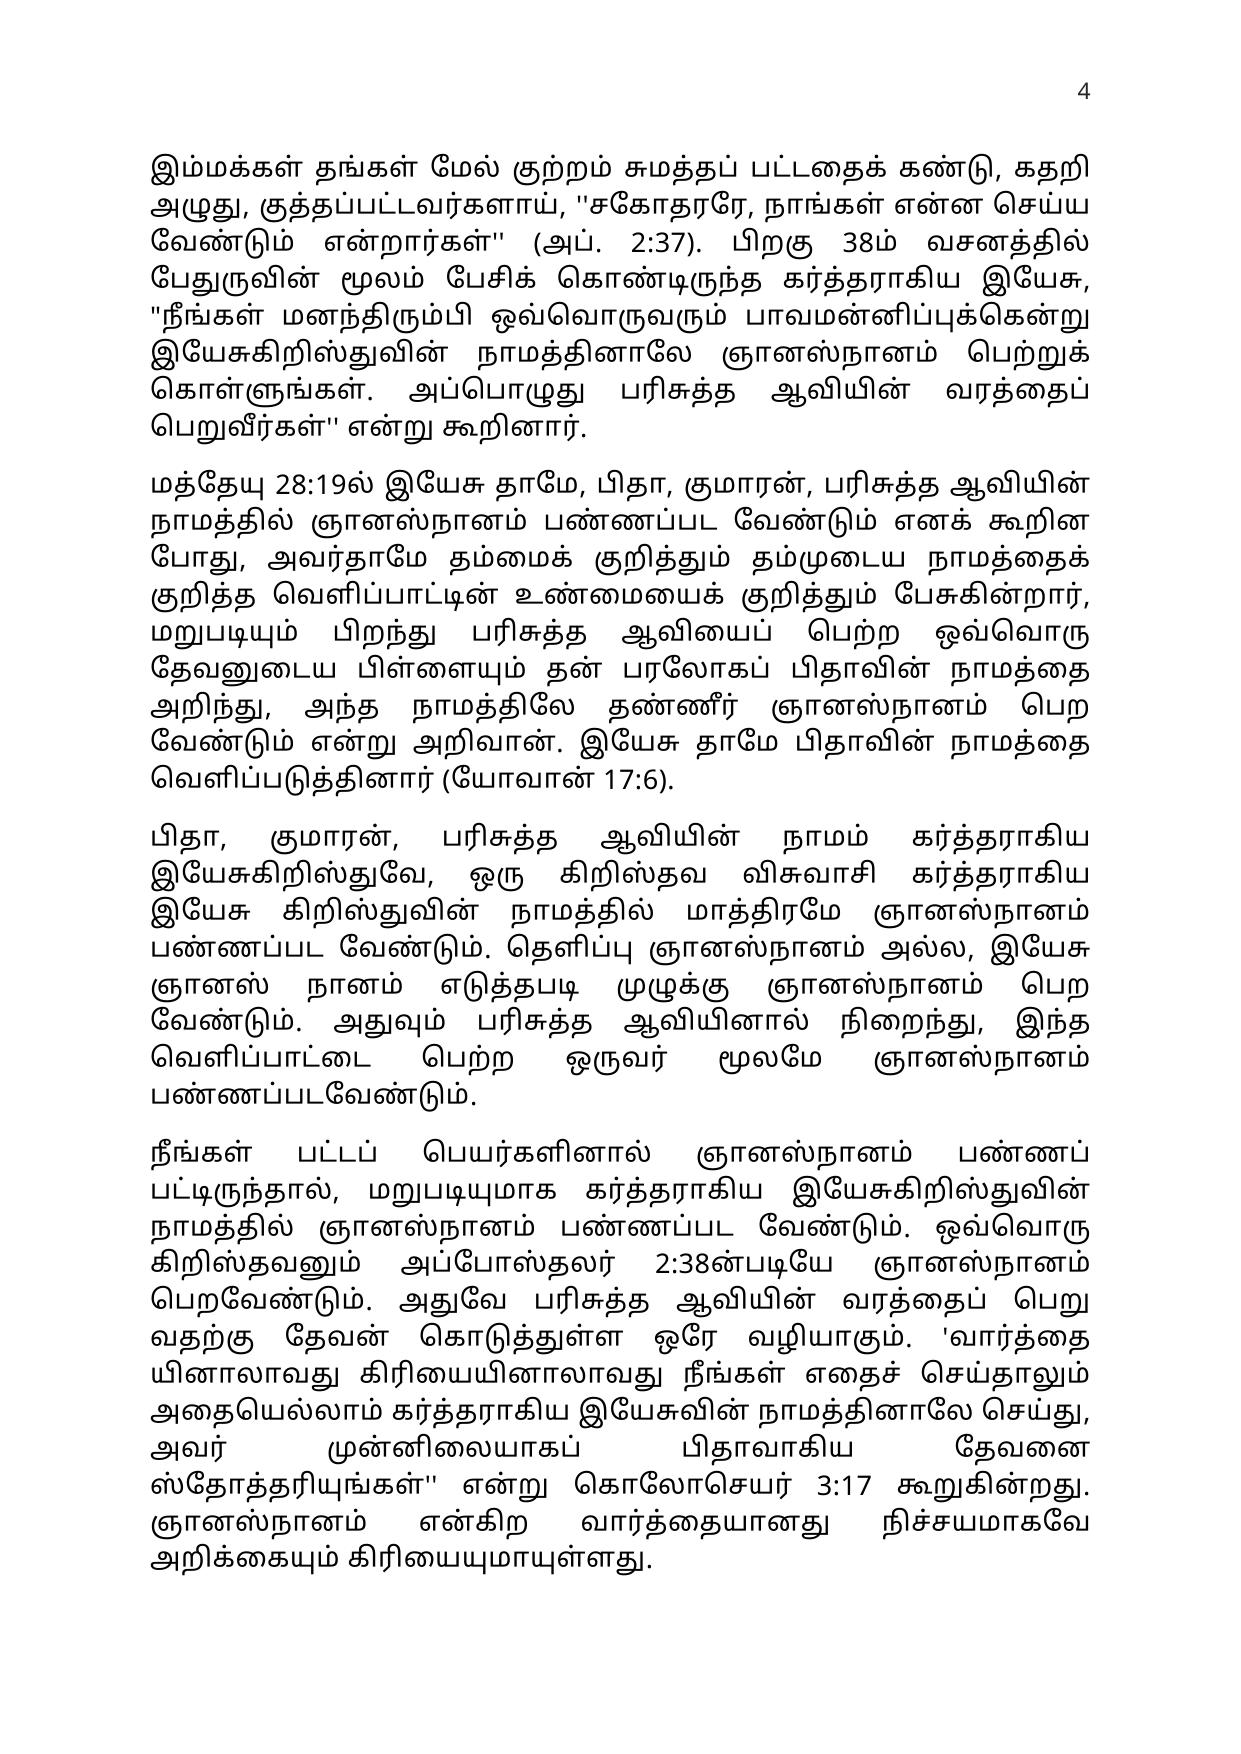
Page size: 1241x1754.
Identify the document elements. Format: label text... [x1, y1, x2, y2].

text மத்தேயு 28:19ல் இயேசு தாமே, பிதா, குமாரன், பரிசுத்த ஆவியின் நாமத்தில் ஞானஸ்நானம் பண்ணப்பட வேண்டும் எனக் கூறின போது, அவர்தாமே தம்மைக் குறித்தும் தம்முடைய நாமத்தைக் குறித்த வெளிப்பாட்டின் உண்மையைக் குறித்தும் பேசுகின்றார், மறுபடியும் பிறந்து பரிசுத்த ஆவியைப் பெற்ற ஒவ்வொரு தேவனுடைய பிள்ளையும் தன் பரலோகப் பிதாவின் நாமத்தை அறிந்து, அந்த நாமத்திலே தண்ணீர் ஞானஸ்நானம் பெற வேண்டும் என்று அறிவான். இயேசு தாமே பிதாவின் நாமத்தை வெளிப்படுத்தினார் (யோவான் 17:6). [150, 466, 1090, 798]
text நீங்கள் பட்டப் பெயர்களினால் ஞானஸ்நானம் பண்ணப் பட்டிருந்தால், மறுபடியுமாக கர்த்தராகிய இயேசுகிறிஸ்துவின் நாமத்தில் ஞானஸ்நானம் பண்ணப்பட வேண்டும். ஒவ்வொரு கிறிஸ்தவனும் அப்போஸ்தலர் 2:38ன்படியே ஞானஸ்நானம் பெறவேண்டும். அதுவே பரிசுத்த ஆவியின் வரத்தைப் பெறு வதற்கு தேவன் கொடுத்துள்ள ஒரே வழியாகும். 'வார்த்தை யினாலாவது கிரியையினாலாவது நீங்கள் எதைச் செய்தாலும் அதையெல்லாம் கர்த்தராகிய இயேசுவின் நாமத்தினாலே செய்து, அவர் முன்னிலையாகப் பிதாவாகிய தேவனை ஸ்தோத்தரியுங்கள்'' என்று கொலோசெயர் 3:17 கூறுகின்றது. ஞானஸ்நானம் என்கிற வார்த்தையானது நிச்சயமாகவே அறிக்கையும் கிரியையுமாயுள்ளது. [150, 1134, 1090, 1577]
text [150, 150, 1090, 445]
text பிதா, குமாரன், பரிசுத்த ஆவியின் நாமம் கர்த்தராகிய இயேசுகிறிஸ்துவே, ஒரு கிறிஸ்தவ விசுவாசி கர்த்தராகிய இயேசு கிறிஸ்துவின் நாமத்தில் மாத்திரமே ஞானஸ்நானம் பண்ணப்பட வேண்டும். தெளிப்பு ஞானஸ்நானம் அல்ல, இயேசு ஞானஸ் நானம் எடுத்தபடி முழுக்கு ஞானஸ்நானம் பெற வேண்டும். அதுவும் பரிசுத்த ஆவியினால் நிறைந்து, இந்த வெளிப்பாட்டை பெற்ற ஒருவர் மூலமே ஞானஸ்நானம் பண்ணப்படவேண்டும். [150, 818, 1090, 1113]
